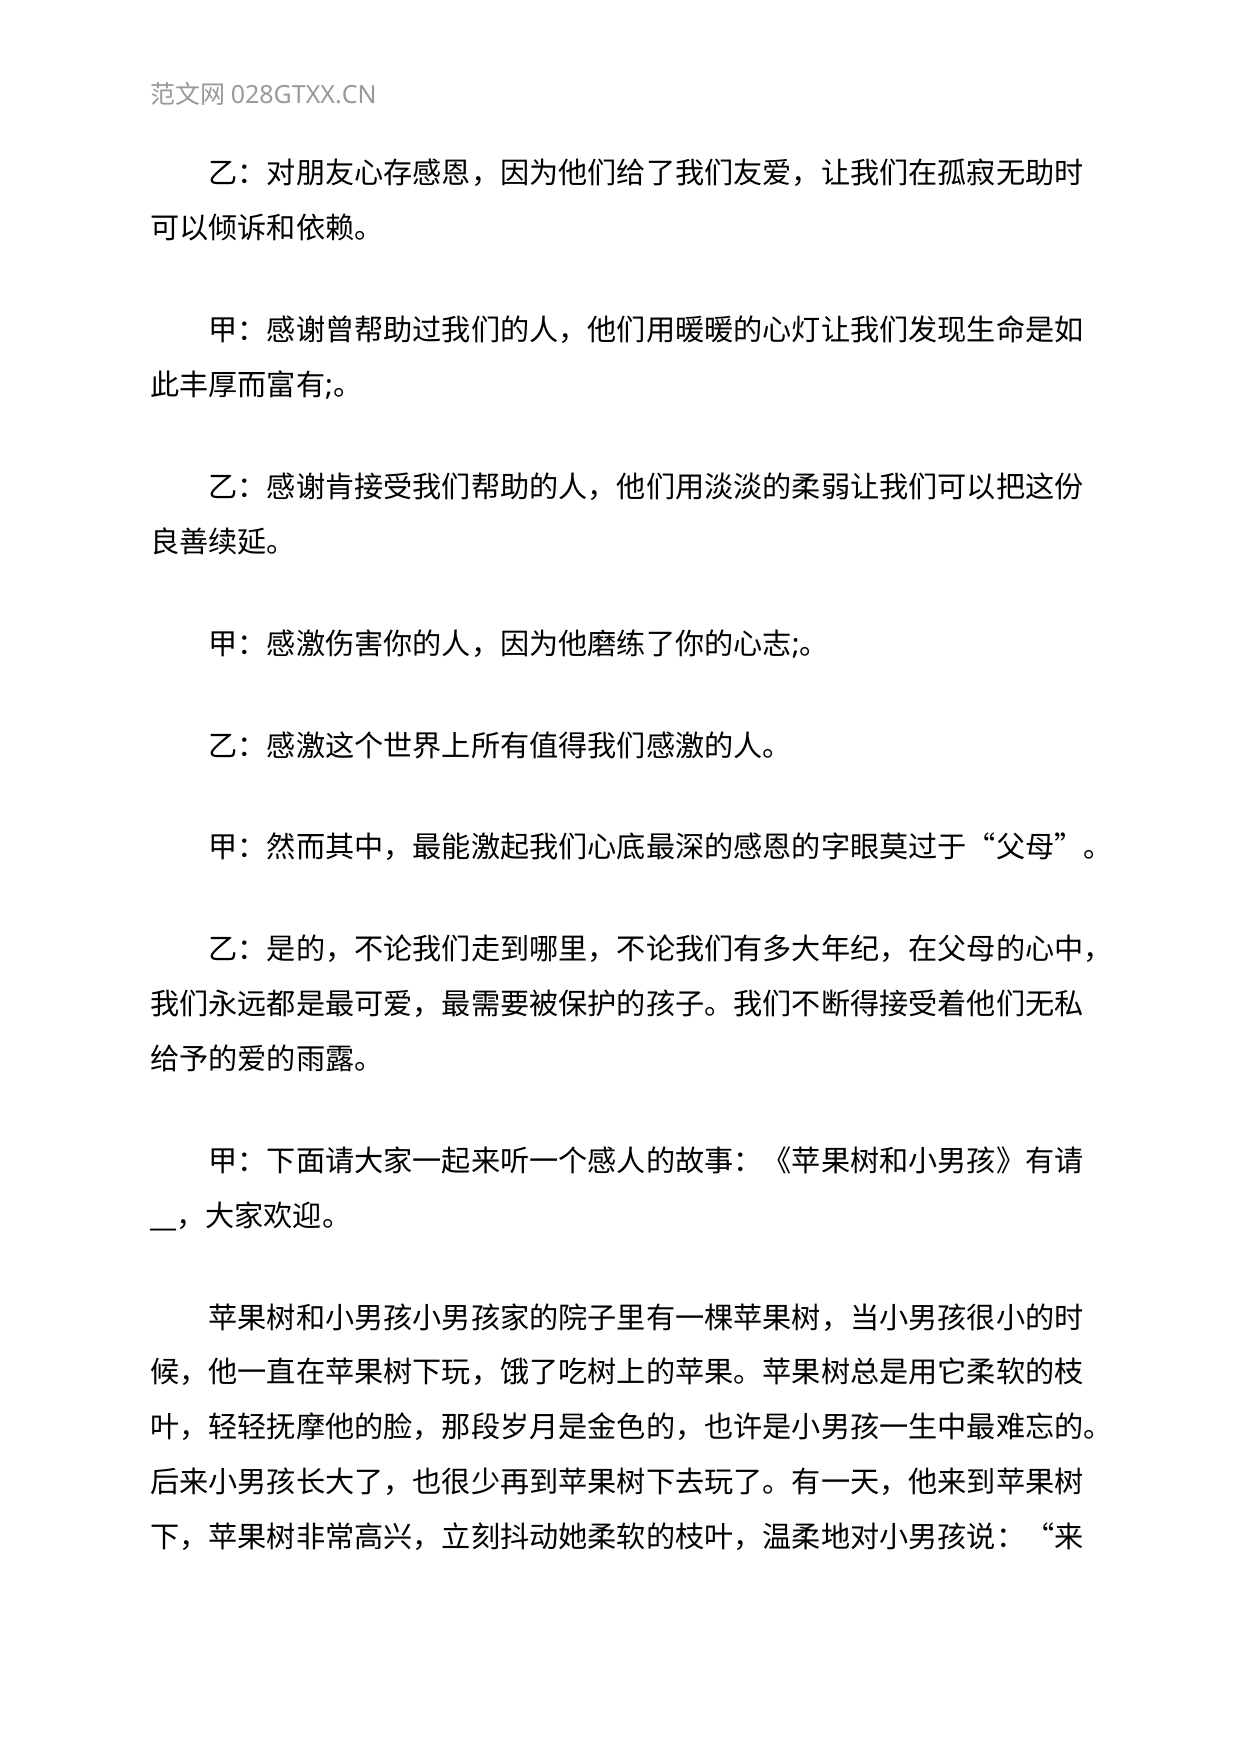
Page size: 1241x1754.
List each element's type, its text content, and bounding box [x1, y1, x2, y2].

text 甲：感谢曾帮助过我们的人，他们用暖暖的心灯让我们发现生命是如此丰厚而富有;。 [150, 307, 1090, 404]
text 乙：是的，不论我们走到哪里，不论我们有多大年纪，在父母的心中，我们永远都是最可爱，最需要被保护的孩子。我们不断得接受着他们无私给予的爱的雨露。 [150, 926, 1090, 1078]
text 乙：对朋友心存感恩，因为他们给了我们友爱，让我们在孤寂无助时可以倾诉和依赖。 [150, 150, 1090, 247]
text 甲：感激伤害你的人，因为他磨练了你的心志;。 [150, 620, 1090, 663]
text 乙：感谢肯接受我们帮助的人，他们用淡淡的柔弱让我们可以把这份良善续延。 [150, 463, 1090, 561]
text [150, 1294, 1090, 1556]
text 甲：下面请大家一起来听一个感人的故事：《苹果树和小男孩》有请__，大家欢迎。 [150, 1137, 1090, 1234]
text 甲：然而其中，最能激起我们心底最深的感恩的字眼莫过于“父母”。 [150, 824, 1090, 866]
text 乙：感激这个世界上所有值得我们感激的人。 [150, 722, 1090, 764]
